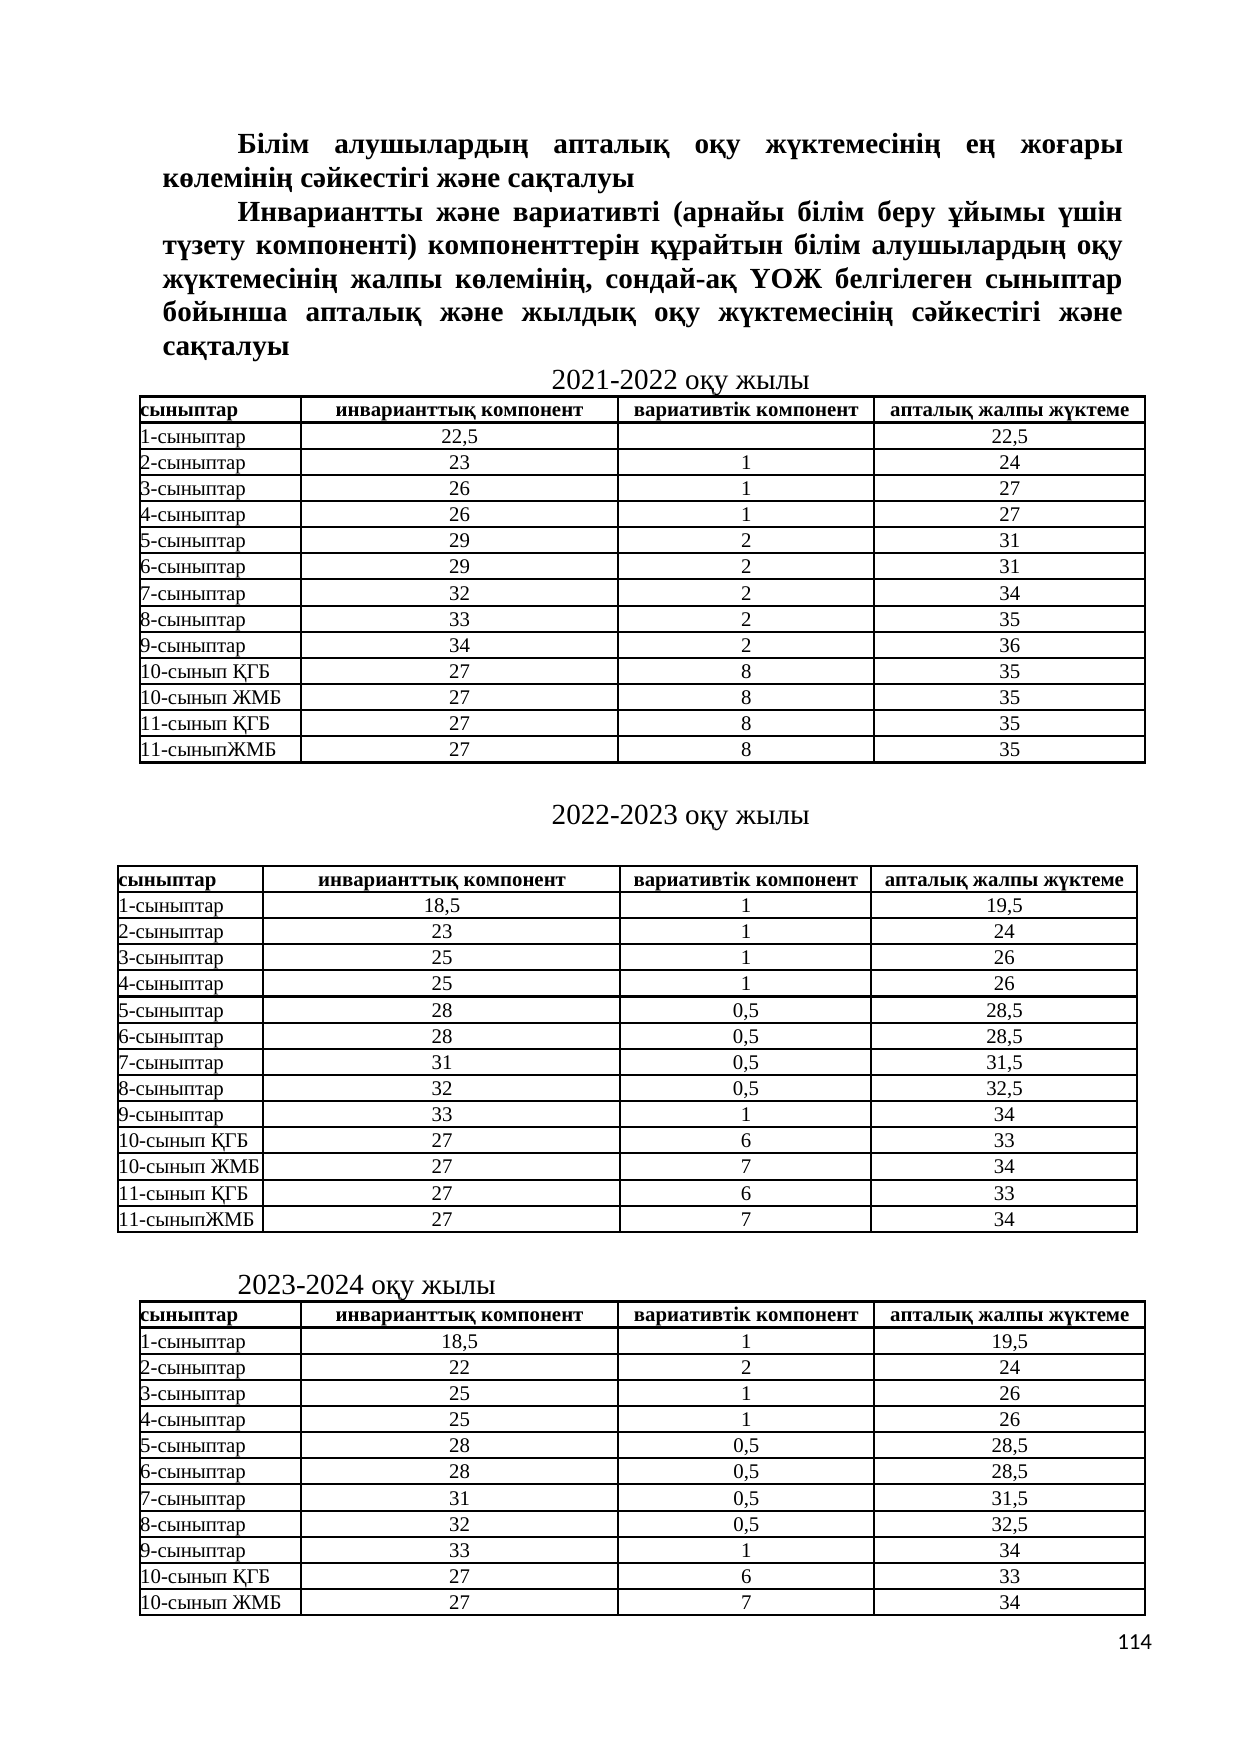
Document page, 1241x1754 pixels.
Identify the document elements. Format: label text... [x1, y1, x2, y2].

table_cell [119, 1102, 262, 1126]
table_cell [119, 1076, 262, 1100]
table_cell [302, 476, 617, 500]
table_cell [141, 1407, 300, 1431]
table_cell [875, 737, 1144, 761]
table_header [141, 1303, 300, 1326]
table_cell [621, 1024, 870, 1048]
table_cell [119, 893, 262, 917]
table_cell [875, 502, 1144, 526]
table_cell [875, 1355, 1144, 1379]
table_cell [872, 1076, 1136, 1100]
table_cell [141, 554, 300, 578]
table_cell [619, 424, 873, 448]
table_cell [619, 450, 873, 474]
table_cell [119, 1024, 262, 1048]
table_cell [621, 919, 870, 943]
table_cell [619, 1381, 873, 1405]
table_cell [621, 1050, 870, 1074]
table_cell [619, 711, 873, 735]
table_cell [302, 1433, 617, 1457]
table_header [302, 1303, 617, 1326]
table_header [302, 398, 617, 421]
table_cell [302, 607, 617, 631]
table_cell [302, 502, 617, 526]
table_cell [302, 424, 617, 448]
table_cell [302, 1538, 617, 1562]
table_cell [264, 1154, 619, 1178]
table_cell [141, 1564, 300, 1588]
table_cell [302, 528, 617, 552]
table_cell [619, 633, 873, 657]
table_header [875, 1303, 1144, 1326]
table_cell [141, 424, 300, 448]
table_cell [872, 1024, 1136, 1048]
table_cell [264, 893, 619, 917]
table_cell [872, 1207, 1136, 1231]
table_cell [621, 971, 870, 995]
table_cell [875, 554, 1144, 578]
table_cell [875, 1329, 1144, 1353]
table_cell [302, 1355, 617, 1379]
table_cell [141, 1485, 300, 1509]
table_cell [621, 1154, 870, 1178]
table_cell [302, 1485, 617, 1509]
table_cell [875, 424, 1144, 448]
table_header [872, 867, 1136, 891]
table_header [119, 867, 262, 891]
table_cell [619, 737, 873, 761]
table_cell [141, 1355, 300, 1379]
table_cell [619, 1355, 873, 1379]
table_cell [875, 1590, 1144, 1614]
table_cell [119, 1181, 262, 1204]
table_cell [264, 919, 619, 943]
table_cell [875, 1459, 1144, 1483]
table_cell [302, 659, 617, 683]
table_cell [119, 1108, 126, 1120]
text 2023-2024 оқу жылы [162, 1267, 1123, 1300]
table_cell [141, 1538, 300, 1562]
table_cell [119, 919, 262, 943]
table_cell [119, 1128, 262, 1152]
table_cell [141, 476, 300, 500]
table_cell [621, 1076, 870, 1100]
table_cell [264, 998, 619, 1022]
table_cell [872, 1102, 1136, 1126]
text 2022-2023 оқу жылы [162, 797, 1123, 831]
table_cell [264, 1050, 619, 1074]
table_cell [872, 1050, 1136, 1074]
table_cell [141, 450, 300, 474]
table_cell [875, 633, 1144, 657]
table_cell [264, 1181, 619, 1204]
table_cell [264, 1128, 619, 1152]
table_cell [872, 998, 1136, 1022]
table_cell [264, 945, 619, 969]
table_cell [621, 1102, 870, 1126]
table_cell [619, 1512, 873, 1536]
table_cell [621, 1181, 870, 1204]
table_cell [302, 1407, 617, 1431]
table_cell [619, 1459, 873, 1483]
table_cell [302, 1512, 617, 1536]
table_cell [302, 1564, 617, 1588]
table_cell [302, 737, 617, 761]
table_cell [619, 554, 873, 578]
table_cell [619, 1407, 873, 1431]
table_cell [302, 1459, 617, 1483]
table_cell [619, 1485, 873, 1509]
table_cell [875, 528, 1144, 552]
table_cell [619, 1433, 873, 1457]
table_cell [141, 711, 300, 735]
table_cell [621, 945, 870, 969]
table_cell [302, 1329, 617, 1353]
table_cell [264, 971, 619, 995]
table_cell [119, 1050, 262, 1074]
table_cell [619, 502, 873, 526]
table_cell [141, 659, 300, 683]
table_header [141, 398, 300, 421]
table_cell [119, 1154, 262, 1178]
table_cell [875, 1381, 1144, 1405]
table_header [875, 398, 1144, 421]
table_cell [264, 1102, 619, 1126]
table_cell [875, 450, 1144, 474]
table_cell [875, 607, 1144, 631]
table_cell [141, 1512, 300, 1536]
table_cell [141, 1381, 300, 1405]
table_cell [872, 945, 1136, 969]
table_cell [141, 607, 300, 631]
text 2021-2022 оқу жылы [162, 362, 1123, 395]
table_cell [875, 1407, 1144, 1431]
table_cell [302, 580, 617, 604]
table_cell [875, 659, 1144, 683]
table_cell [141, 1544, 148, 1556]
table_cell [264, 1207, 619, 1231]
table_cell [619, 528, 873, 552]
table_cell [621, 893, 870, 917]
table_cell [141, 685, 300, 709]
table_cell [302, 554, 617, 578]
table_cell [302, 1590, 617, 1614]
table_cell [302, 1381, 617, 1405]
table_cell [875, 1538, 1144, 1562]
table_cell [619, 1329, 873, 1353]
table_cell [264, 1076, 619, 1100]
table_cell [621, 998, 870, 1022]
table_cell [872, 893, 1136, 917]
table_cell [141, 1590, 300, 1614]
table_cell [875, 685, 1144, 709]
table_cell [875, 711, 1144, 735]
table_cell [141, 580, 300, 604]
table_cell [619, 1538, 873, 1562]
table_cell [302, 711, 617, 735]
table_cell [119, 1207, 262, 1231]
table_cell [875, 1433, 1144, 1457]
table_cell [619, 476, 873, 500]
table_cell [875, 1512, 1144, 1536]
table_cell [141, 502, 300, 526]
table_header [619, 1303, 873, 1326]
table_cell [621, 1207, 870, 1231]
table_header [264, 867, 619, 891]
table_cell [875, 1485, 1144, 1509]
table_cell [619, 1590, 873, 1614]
text Білім алушылардың апталық оқу жүктемесінің ең жоғары көлемінің сәйкестігі және сақталуы [162, 127, 1123, 194]
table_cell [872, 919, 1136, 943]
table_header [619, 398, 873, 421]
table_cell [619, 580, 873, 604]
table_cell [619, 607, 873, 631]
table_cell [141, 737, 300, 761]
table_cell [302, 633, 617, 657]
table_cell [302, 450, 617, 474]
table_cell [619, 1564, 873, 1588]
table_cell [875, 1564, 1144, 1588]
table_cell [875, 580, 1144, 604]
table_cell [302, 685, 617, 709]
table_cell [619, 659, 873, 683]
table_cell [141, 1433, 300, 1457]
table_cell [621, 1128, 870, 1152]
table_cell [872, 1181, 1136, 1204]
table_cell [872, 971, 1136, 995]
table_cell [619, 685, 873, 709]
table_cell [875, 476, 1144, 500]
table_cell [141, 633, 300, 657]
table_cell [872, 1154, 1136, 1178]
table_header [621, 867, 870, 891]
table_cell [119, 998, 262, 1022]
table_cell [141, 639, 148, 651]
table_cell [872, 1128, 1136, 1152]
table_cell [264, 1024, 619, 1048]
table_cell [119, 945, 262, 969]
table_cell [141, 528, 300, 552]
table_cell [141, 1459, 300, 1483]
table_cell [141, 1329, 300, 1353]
text Инвариантты және вариативті (арнайы білім беру ұйымы үшін түзету компоненті) компоненттерін құрайтын білім алушылардың оқу жүктемесінің жалпы көлемінің, сондай-ақ ҮОЖ белгілеген сыныптар бойынша апталық және жылдық оқу жүктемесінің сәйкестігі және сақталуы [162, 194, 1123, 362]
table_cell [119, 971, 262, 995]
